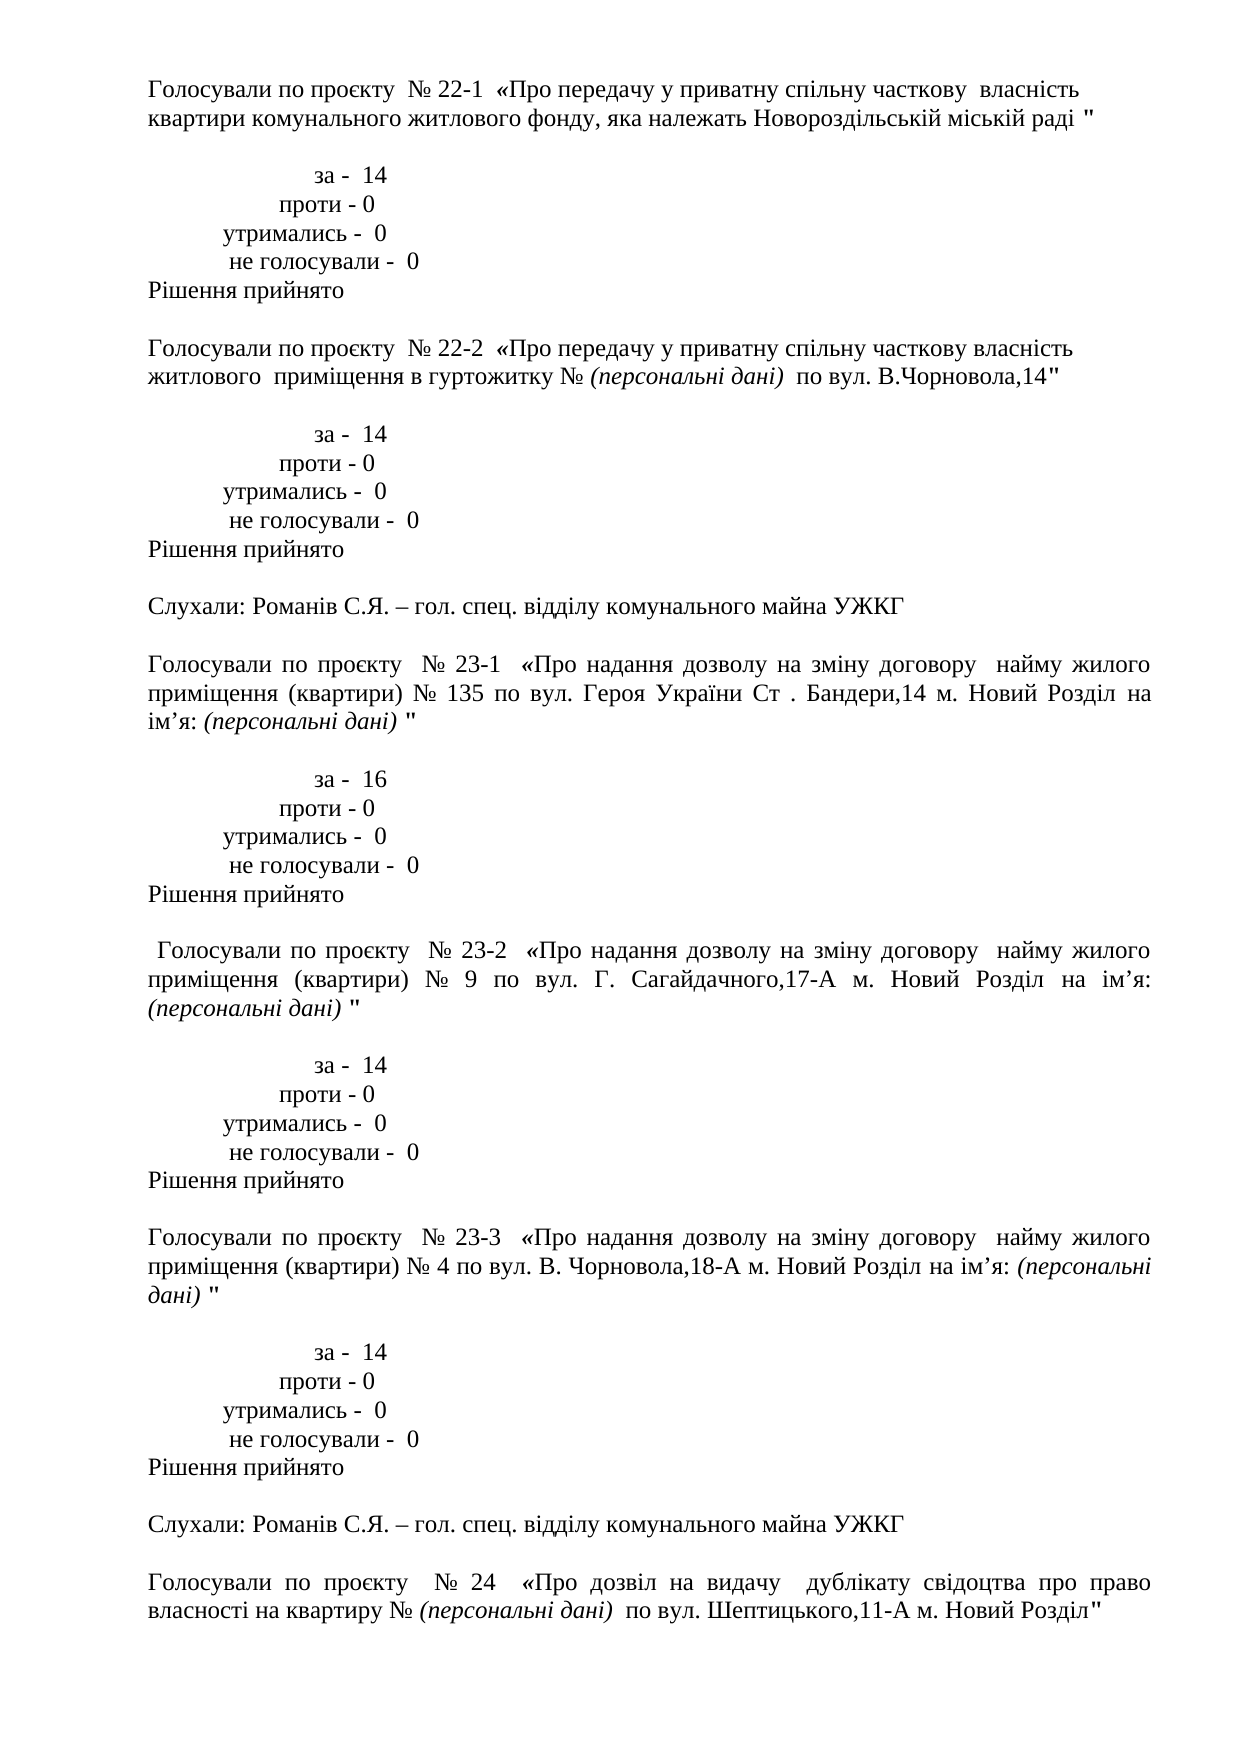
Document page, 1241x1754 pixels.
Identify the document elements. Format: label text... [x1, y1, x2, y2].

text утримались - 0 [148, 1395, 1152, 1424]
text проти - 0 [148, 793, 1152, 821]
text Слухали: Романів С.Я. – гол. спец. відділу комунального майна УЖКГ [148, 1509, 1152, 1538]
text Голосували по проєкту № 23-3 «Про надання дозволу на зміну договору найму жилого приміщення (квартири) № 4 по вул. В. Чорновола,18-А м. Новий Розділ на ім’я: (персональні дані) " [148, 1222, 1152, 1309]
text Рішення прийнято [148, 1452, 1152, 1481]
text не голосували - 0 [148, 246, 1152, 275]
text проти - 0 [148, 1079, 1152, 1108]
text Рішення прийнято [148, 879, 1152, 908]
text утримались - 0 [148, 1108, 1152, 1137]
text не голосували - 0 [148, 505, 1152, 534]
text за - 14 [221, 1051, 1152, 1079]
text Голосували по проєкту № 24 «Про дозвіл на видачу дублікату свідоцтва про право власності на квартиру № (персональні дані) по вул. Шептицького,11-А м. Новий Розділ" [148, 1567, 1152, 1624]
text за - 14 [221, 1337, 1152, 1366]
text за - 14 [221, 419, 1152, 448]
text Голосували по проєкту № 22-2 «Про передачу у приватну спільну часткову власність житлового приміщення в гуртожитку № (персональні дані) по вул. В.Чорновола,14" [148, 333, 1152, 390]
text утримались - 0 [148, 218, 1152, 246]
text за - 14 [221, 160, 1152, 189]
text за - 16 [221, 764, 1152, 793]
text проти - 0 [148, 1366, 1152, 1395]
text не голосували - 0 [148, 1137, 1152, 1166]
text утримались - 0 [148, 821, 1152, 850]
text не голосували - 0 [148, 850, 1152, 879]
text проти - 0 [148, 189, 1152, 218]
text Рішення прийнято [148, 1166, 1152, 1194]
text Рішення прийнято [148, 275, 1152, 304]
text утримались - 0 [148, 476, 1152, 505]
text Рішення прийнято [148, 534, 1152, 563]
text проти - 0 [148, 448, 1152, 476]
text Голосували по проєкту № 22-1 «Про передачу у приватну спільну часткову власність квартири комунального житлового фонду, яка належать Новороздільській міській раді " [148, 74, 1162, 131]
text Голосували по проєкту № 23-2 «Про надання дозволу на зміну договору найму жилого приміщення (квартири) № 9 по вул. Г. Сагайдачного,17-А м. Новий Розділ на ім’я: (персональні дані) " [148, 936, 1152, 1022]
text Голосували по проєкту № 23-1 «Про надання дозволу на зміну договору найму жилого приміщення (квартири) № 135 по вул. Героя України Ст . Бандери,14 м. Новий Розділ на ім’я: (персональні дані) " [148, 649, 1152, 735]
text не голосували - 0 [148, 1424, 1152, 1452]
text Слухали: Романів С.Я. – гол. спец. відділу комунального майна УЖКГ [148, 591, 1152, 620]
